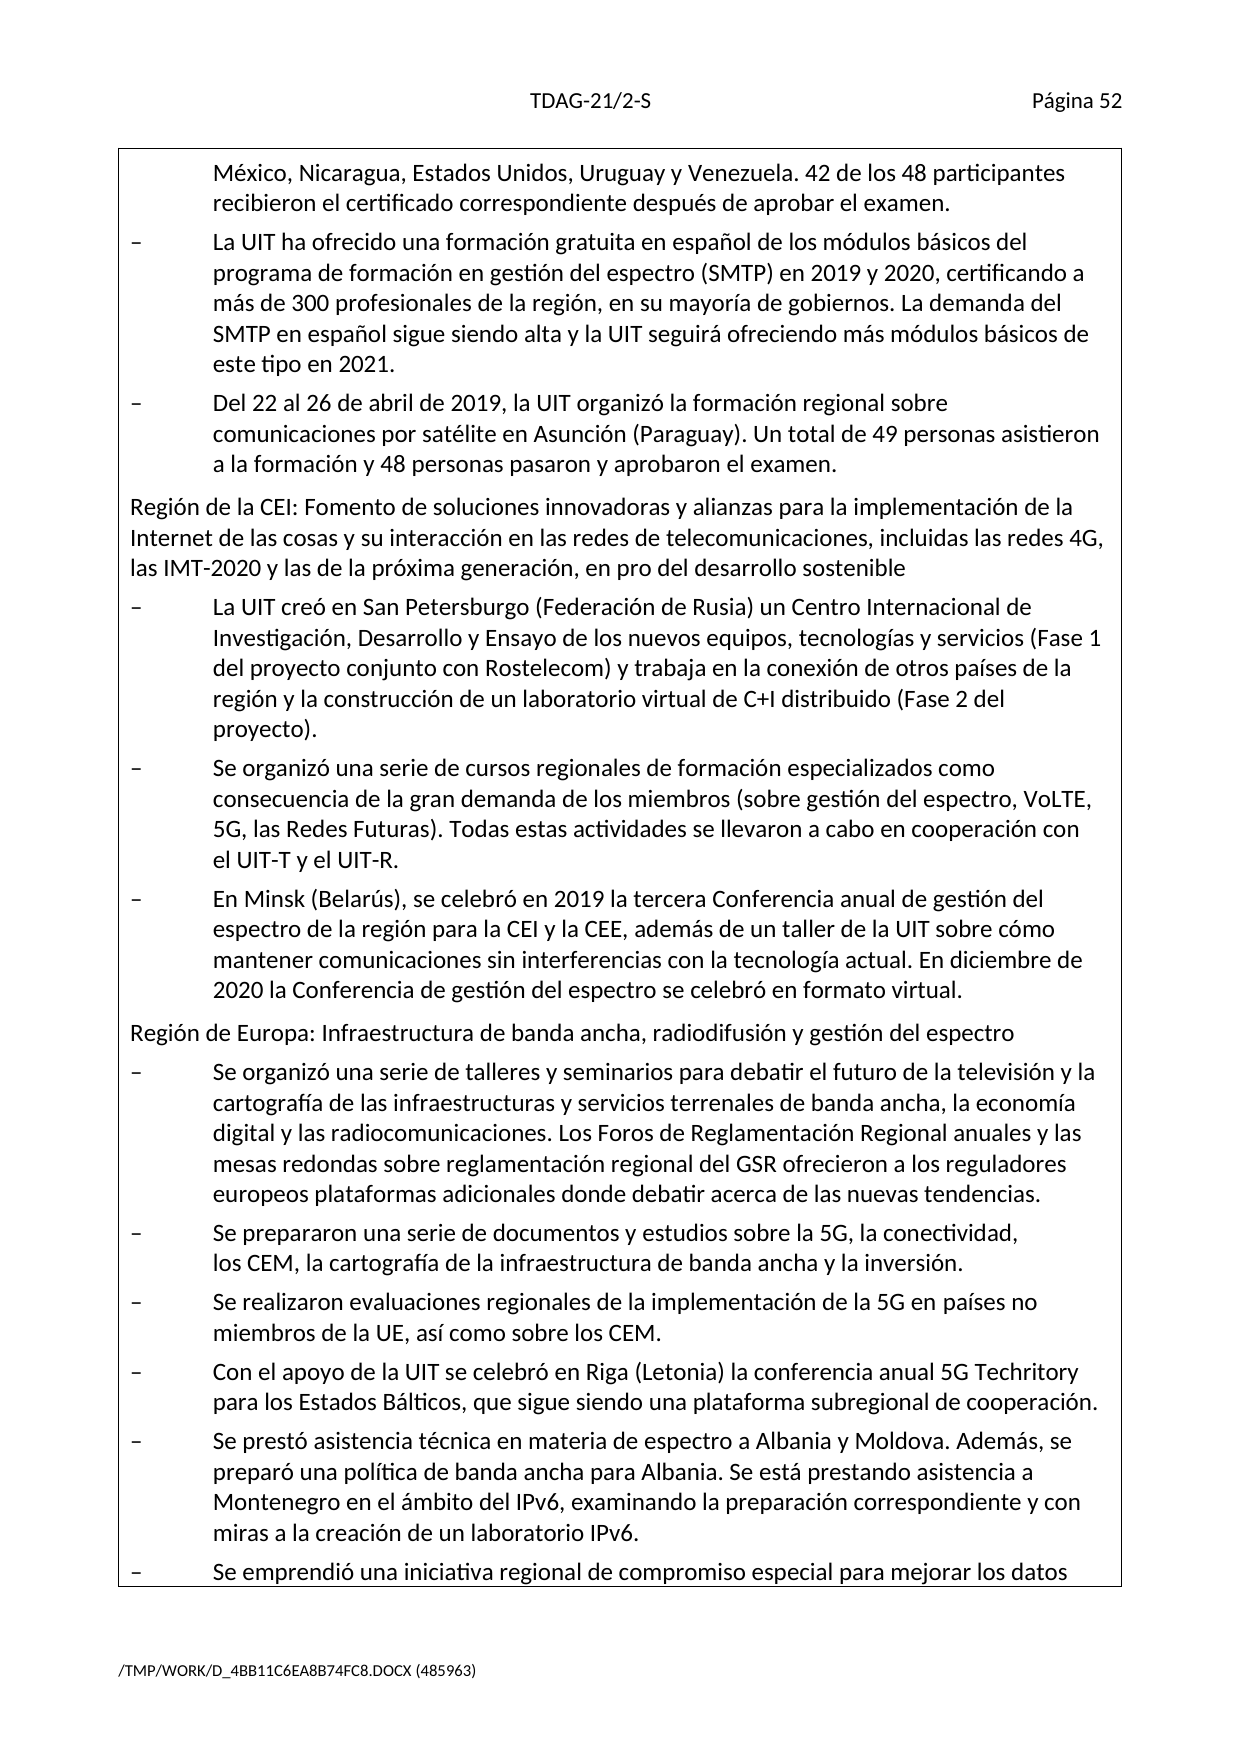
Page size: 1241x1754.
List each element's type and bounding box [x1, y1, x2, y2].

table_header [119, 149, 1121, 1586]
